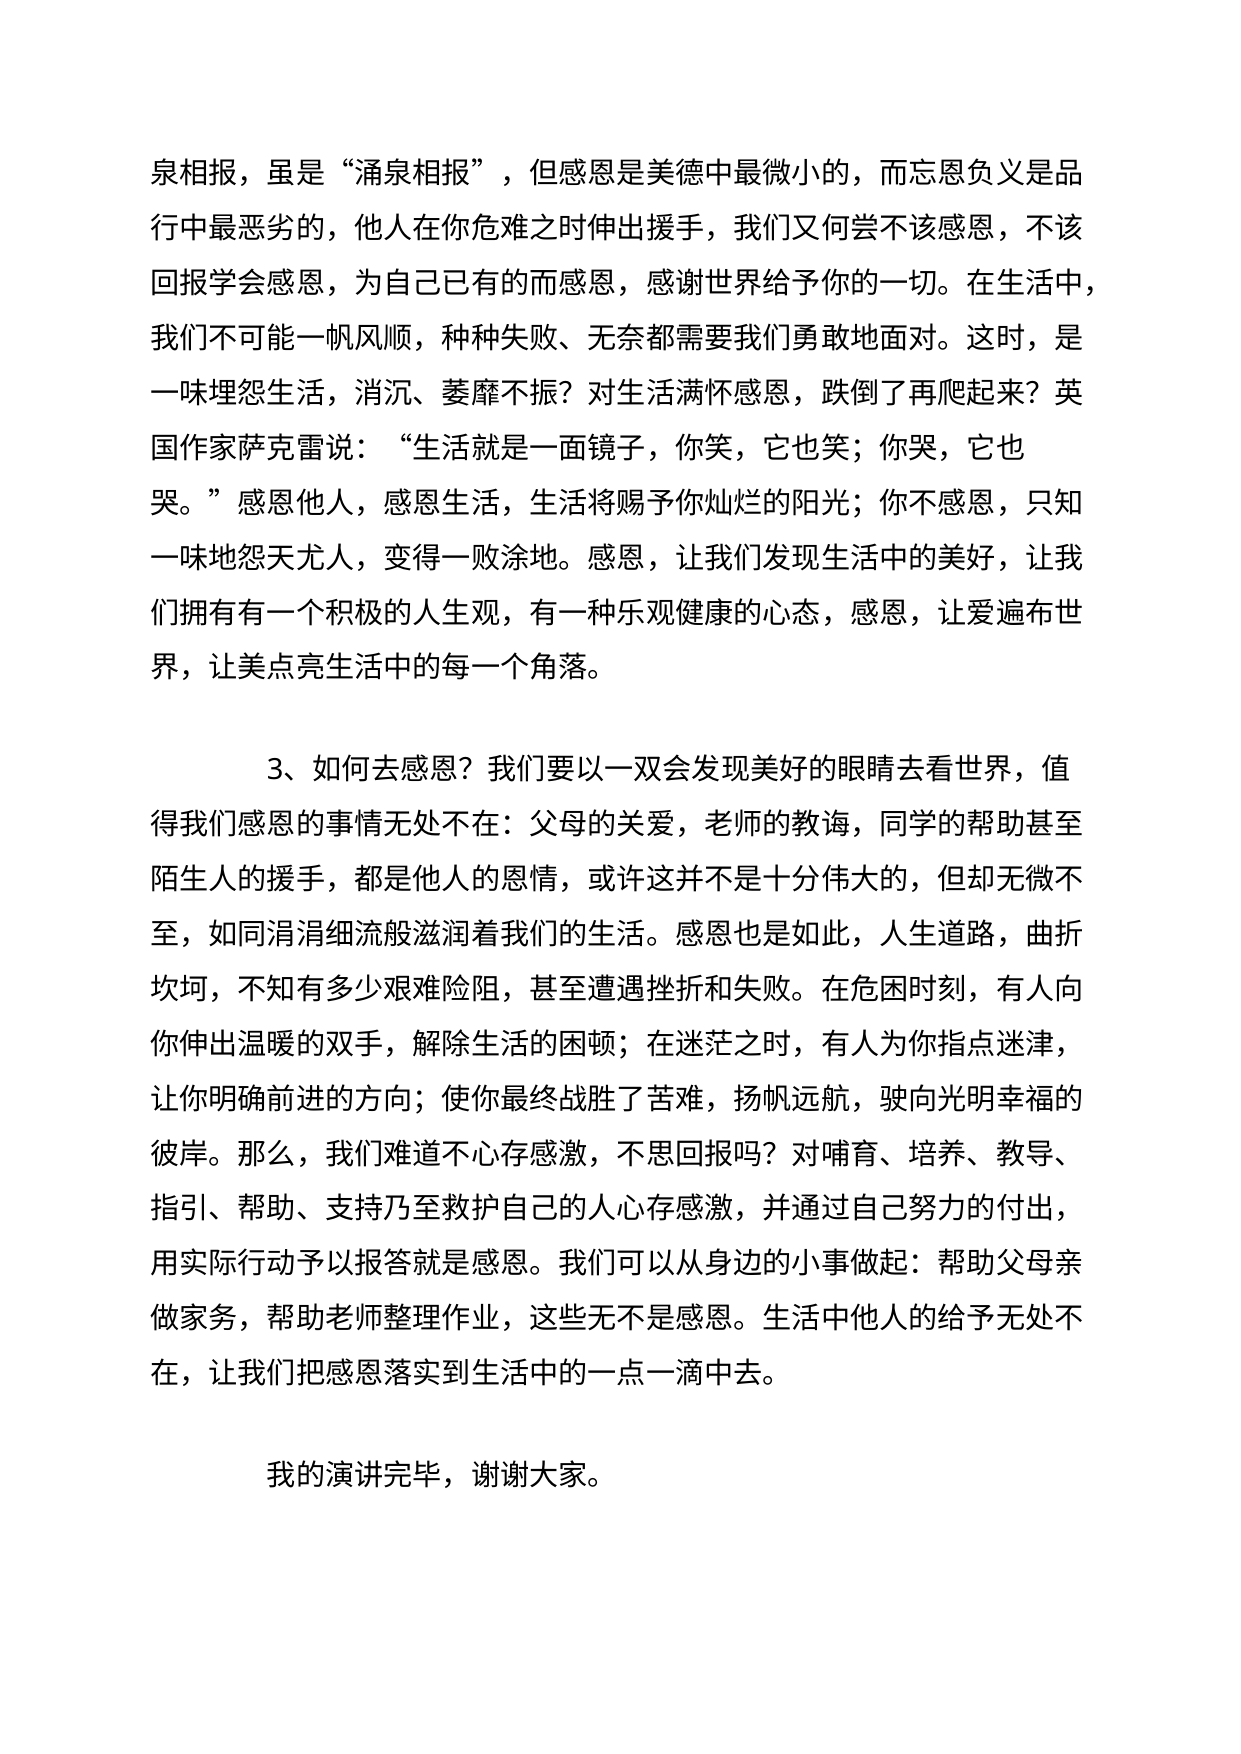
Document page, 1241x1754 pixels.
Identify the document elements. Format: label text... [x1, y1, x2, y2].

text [150, 150, 1090, 686]
text 我的演讲完毕，谢谢大家。 [150, 1452, 1090, 1494]
text 3、如何去感恩？我们要以一双会发现美好的眼睛去看世界，值得我们感恩的事情无处不在：父母的关爱，老师的教诲，同学的帮助甚至陌生人的援手，都是他人的恩情，或许这并不是十分伟大的，但却无微不至，如同涓涓细流般滋润着我们的生活。感恩也是如此，人生道路，曲折坎坷，不知有多少艰难险阻，甚至遭遇挫折和失败。在危困时刻，有人向你伸出温暖的双手，解除生活的困顿；在迷茫之时，有人为你指点迷津，让你明确前进的方向；使你最终战胜了苦难，扬帆远航，驶向光明幸福的彼岸。那么，我们难道不心存感激，不思回报吗？对哺育、培养、教导、指引、帮助、支持乃至救护自己的人心存感激，并通过自己努力的付出，用实际行动予以报答就是感恩。我们可以从身边的小事做起：帮助父母亲做家务，帮助老师整理作业，这些无不是感恩。生活中他人的给予无处不在，让我们把感恩落实到生活中的一点一滴中去。 [150, 746, 1090, 1392]
